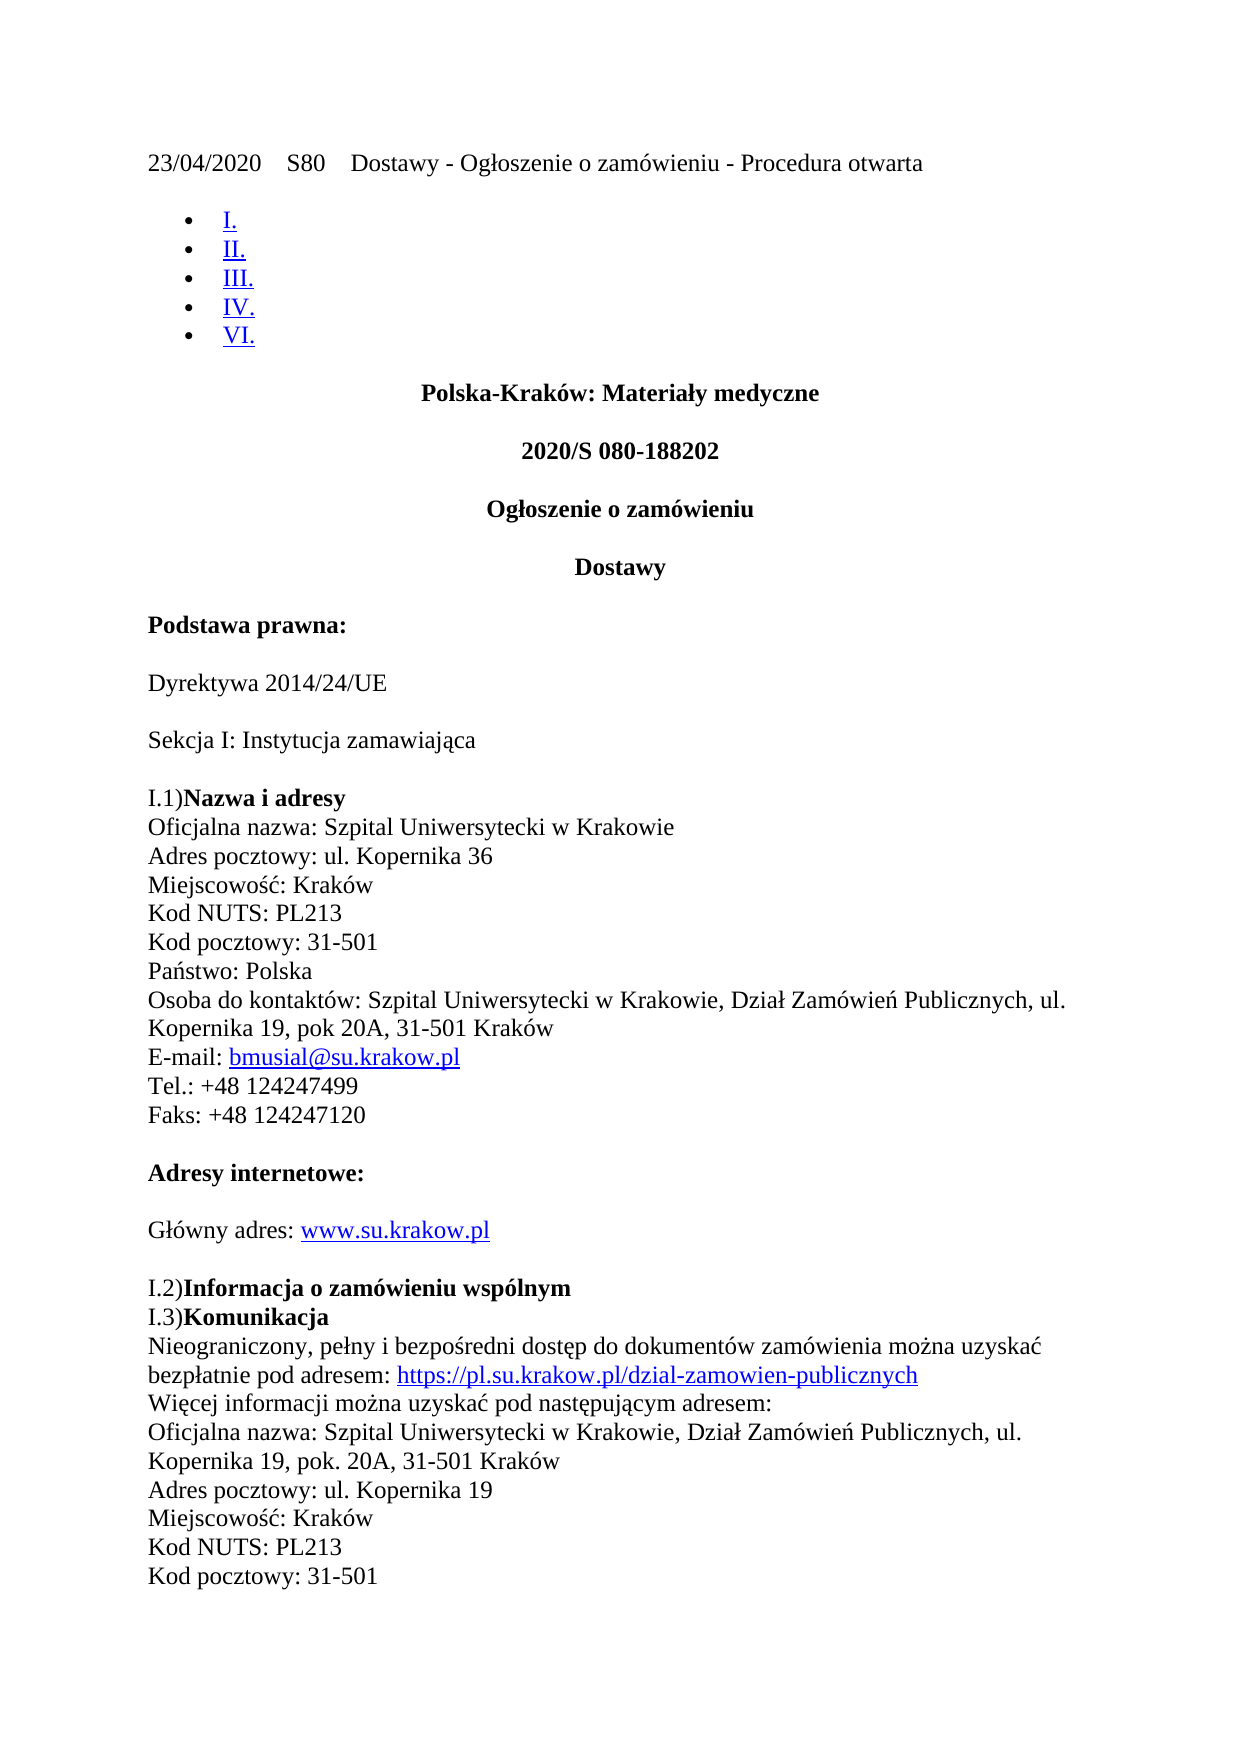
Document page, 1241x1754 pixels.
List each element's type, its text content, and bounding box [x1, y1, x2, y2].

text Główny adres: www.su.krakow.pl [148, 1216, 1093, 1244]
text Więcej informacji można uzyskać pod następującym adresem: [148, 1388, 1093, 1417]
text Ogłoszenie o zamówieniu [148, 494, 1093, 523]
text I.2)Informacja o zamówieniu wspólnym [148, 1273, 1093, 1302]
list VI. [185, 321, 1093, 349]
text Dyrektywa 2014/24/UE [148, 639, 1093, 696]
text Polska-Kraków: Materiały medyczne [148, 378, 1093, 407]
text Podstawa prawna: [148, 610, 1093, 639]
text Oficjalna nazwa: Szpital Uniwersytecki w Krakowie Adres pocztowy: ul. Kopernika 36 Miejscowość: Kraków Kod NUTS: PL213 Kod pocztowy: 31-501 Państwo: Polska Osoba do kontaktów: Szpital Uniwersytecki w Krakowie, Dział Zamówień Publicznych, ul. Kopernika 19, pok 20A, 31-501 Kraków E-mail: bmusial@su.krakow.pl Tel.: +48 124247499 Faks: +48 124247120 [148, 812, 1093, 1128]
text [148, 1417, 1093, 1590]
text 23/04/2020 S80 Dostawy - Ogłoszenie o zamówieniu - Procedura otwarta [148, 148, 1093, 176]
text I.1)Nazwa i adresy [148, 783, 1093, 812]
text Dostawy [148, 552, 1093, 581]
text Adresy internetowe: [148, 1158, 1093, 1186]
text Nieograniczony, pełny i bezpośredni dostęp do dokumentów zamówienia można uzyskać bezpłatnie pod adresem: https://pl.su.krakow.pl/dzial-zamowien-publicznych [148, 1331, 1093, 1388]
text 2020/S 080-188202 [148, 436, 1093, 465]
text I.3)Komunikacja [148, 1302, 1093, 1331]
text Sekcja I: Instytucja zamawiająca [148, 726, 1093, 754]
list III. [185, 263, 1093, 292]
list IV. [185, 292, 1093, 321]
list II. [185, 234, 1093, 263]
list I. [185, 206, 1093, 234]
